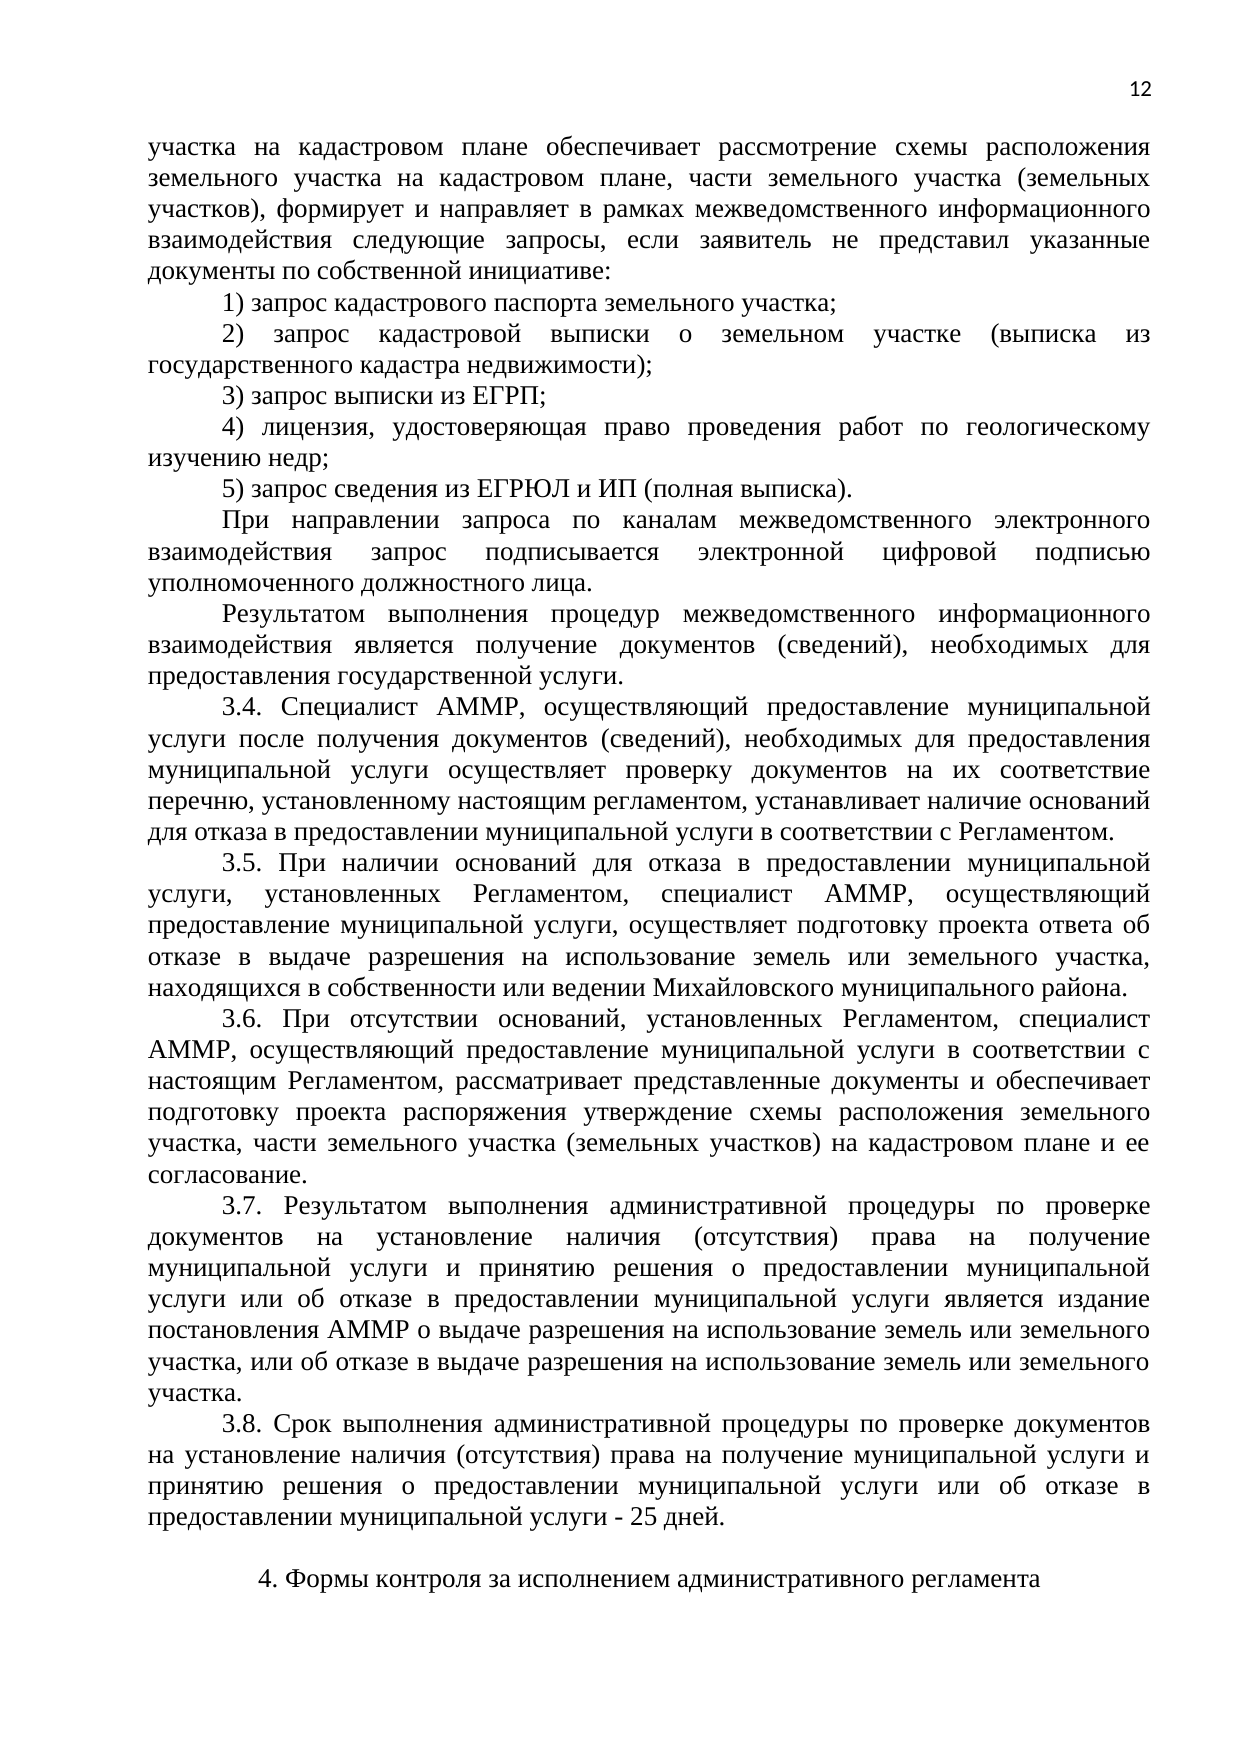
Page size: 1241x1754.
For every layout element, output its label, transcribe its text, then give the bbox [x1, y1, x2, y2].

text 3.4. Специалист АММР, осуществляющий предоставление муниципальной услуги после получения документов (сведений), необходимых для предоставления муниципальной услуги осуществляет проверку документов на их соответствие перечню, установленному настоящим регламентом, устанавливает наличие оснований для отказа в предоставлении муниципальной услуги в соответствии с Регламентом. [148, 691, 1152, 846]
text 3.5. При наличии оснований для отказа в предоставлении муниципальной услуги, установленных Регламентом, специалист АММР, осуществляющий предоставление муниципальной услуги, осуществляет подготовку проекта ответа об отказе в выдаче разрешения на использование земель или земельного участка, находящихся в собственности или ведении Михайловского муниципального района. [148, 846, 1152, 1002]
text Результатом выполнения процедур межведомственного информационного взаимодействия является получение документов (сведений), необходимых для предоставления государственной услуги. [148, 597, 1152, 691]
text 3) запрос выписки из ЕГРП; [148, 379, 1152, 410]
text 4. Формы контроля за исполнением административного регламента [148, 1563, 1152, 1594]
text 1) запрос кадастрового паспорта земельного участка; [148, 286, 1152, 317]
text 2) запрос кадастровой выписки о земельном участке (выписка из государственного кадастра недвижимости); [148, 317, 1152, 379]
text 4) лицензия, удостоверяющая право проведения работ по геологическому изучению недр; [148, 410, 1152, 472]
text 3.6. При отсутствии оснований, установленных Регламентом, специалист АММР, осуществляющий предоставление муниципальной услуги в соответствии с настоящим Регламентом, рассматривает представленные документы и обеспечивает подготовку проекта распоряжения утверждение схемы расположения земельного участка, части земельного участка (земельных участков) на кадастровом плане и ее согласование. [148, 1002, 1152, 1189]
text 5) запрос сведения из ЕГРЮЛ и ИП (полная выписка). [148, 472, 1152, 504]
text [148, 130, 1152, 286]
text 3.8. Срок выполнения административной процедуры по проверке документов на установление наличия (отсутствия) права на получение муниципальной услуги и принятию решения о предоставлении муниципальной услуги или об отказе в предоставлении муниципальной услуги - 25 дней. [148, 1407, 1152, 1531]
text 3.7. Результатом выполнения административной процедуры по проверке документов на установление наличия (отсутствия) права на получение муниципальной услуги и принятию решения о предоставлении муниципальной услуги или об отказе в предоставлении муниципальной услуги является издание постановления АММР о выдаче разрешения на использование земель или земельного участка, или об отказе в выдаче разрешения на использование земель или земельного участка. [148, 1189, 1152, 1407]
text При направлении запроса по каналам межведомственного электронного взаимодействия запрос подписывается электронной цифровой подписью уполномоченного должностного лица. [148, 504, 1152, 597]
